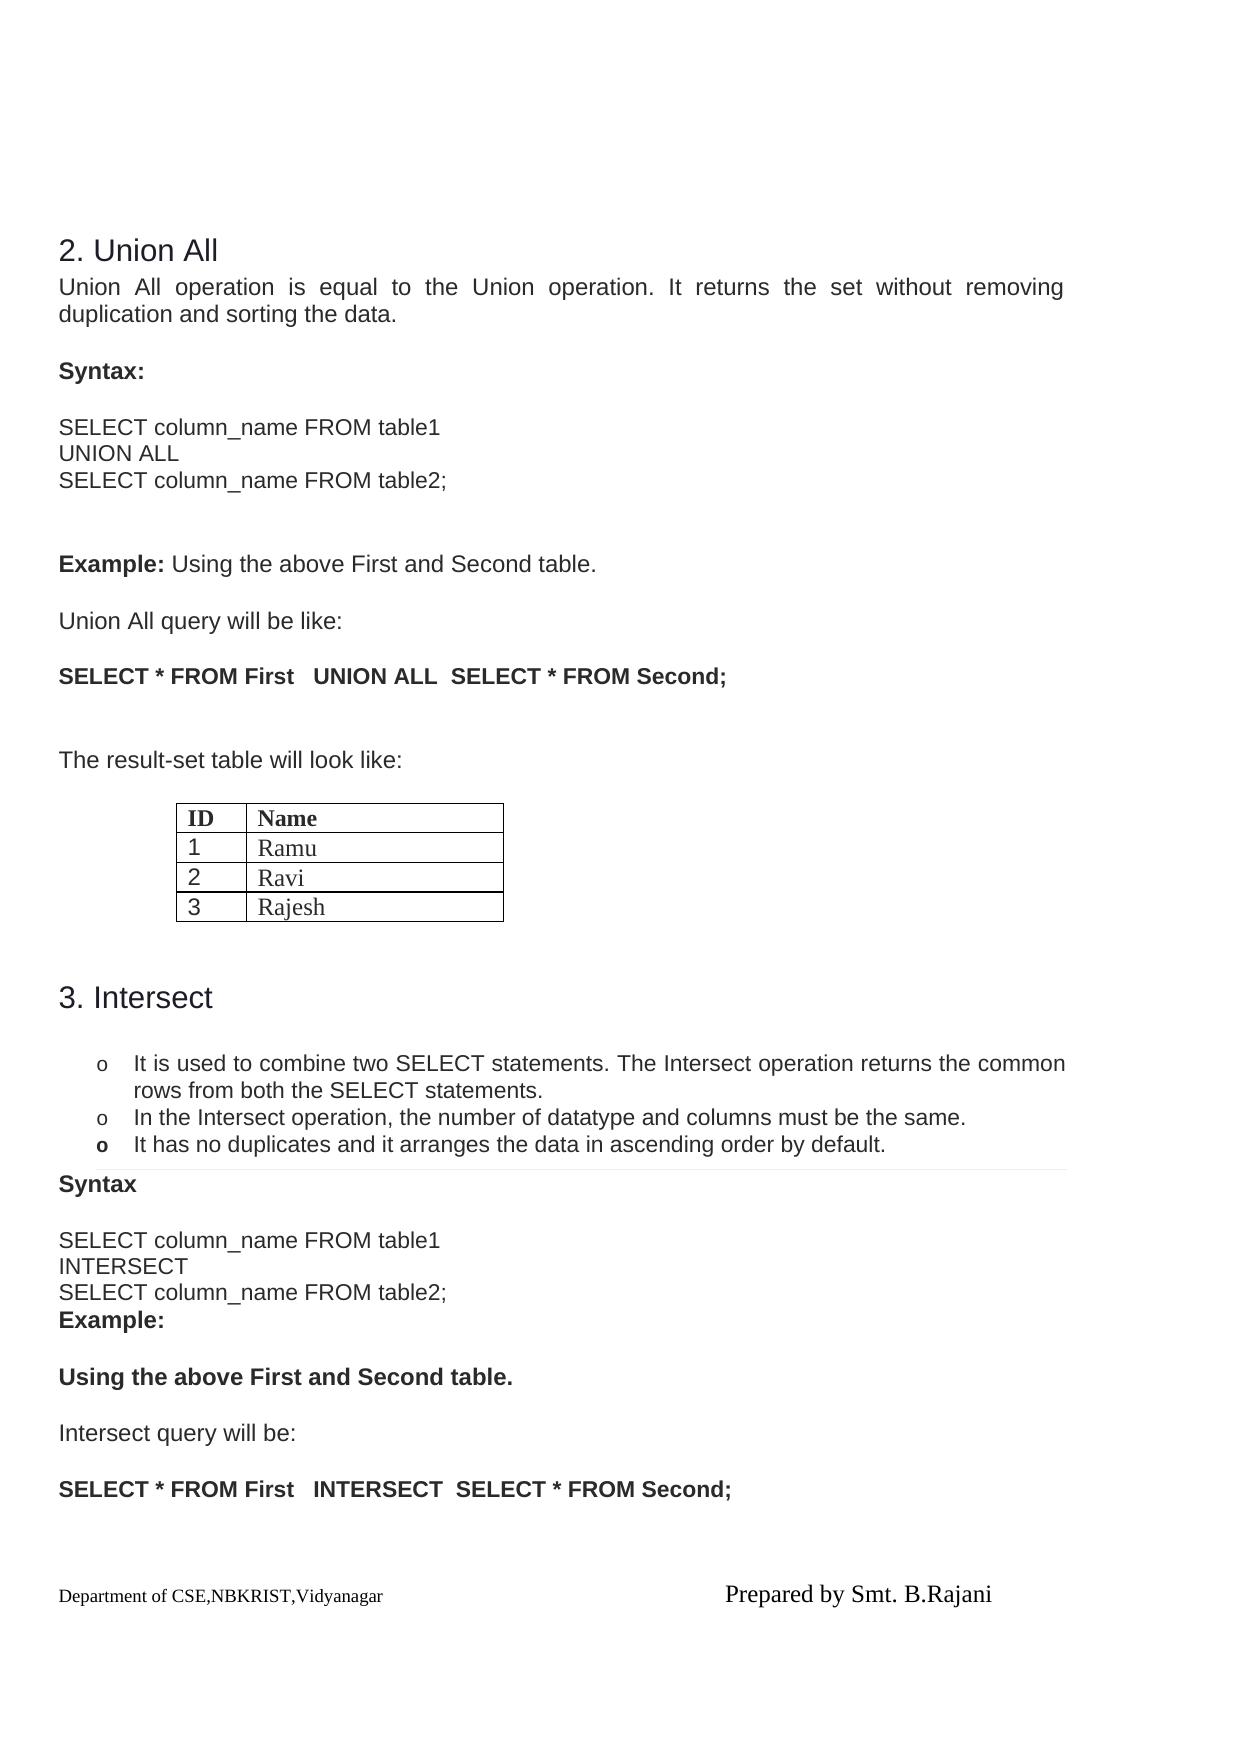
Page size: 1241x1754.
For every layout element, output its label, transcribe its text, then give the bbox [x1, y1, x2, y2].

text SELECT * FROM First UNION ALL SELECT * FROM Second; [58, 663, 1067, 690]
text SELECT * FROM First INTERSECT SELECT * FROM Second; [58, 1476, 1067, 1502]
text SELECT column_name FROM table1 [58, 414, 1067, 440]
text The result-set table will look like: [58, 746, 1067, 774]
text Syntax [58, 1170, 1067, 1197]
text Intersect query will be: [58, 1419, 1067, 1447]
text Union All operation is equal to the Union operation. It returns the set without removing duplication and sorting the data. [58, 273, 1067, 328]
text Union All query will be like: [58, 607, 1067, 634]
text SELECT column_name FROM table1 [58, 1227, 1067, 1253]
text INTERSECT [58, 1253, 1067, 1279]
list It is used to combine two SELECT statements. The Intersect operation returns the common rows from both the SELECT statements. [96, 1049, 1067, 1103]
text UNION ALL [58, 440, 1067, 467]
text SELECT column_name FROM table2; [58, 467, 1067, 493]
table_header Name [247, 804, 503, 832]
list It has no duplicates and it arranges the data in ascending order by default. [96, 1131, 1067, 1169]
text Example: Using the above First and Second table. [58, 550, 1067, 577]
table_header ID [177, 804, 246, 832]
table_cell 3 [177, 893, 246, 921]
subtitle 3. Intersect [58, 979, 1067, 1015]
table_cell 2 [177, 863, 246, 891]
text Syntax: [58, 357, 1067, 385]
table_cell Ramu [247, 833, 503, 862]
text Using the above First and Second table. [58, 1362, 1067, 1390]
table_cell 1 [177, 833, 246, 862]
text SELECT column_name FROM table2; [58, 1279, 1067, 1306]
text Example: [58, 1306, 1067, 1333]
table_cell Ravi [247, 863, 503, 891]
table_cell Rajesh [247, 893, 503, 921]
list In the Intersect operation, the number of datatype and columns must be the same. [96, 1103, 1067, 1131]
subtitle 2. Union All [58, 232, 1067, 267]
